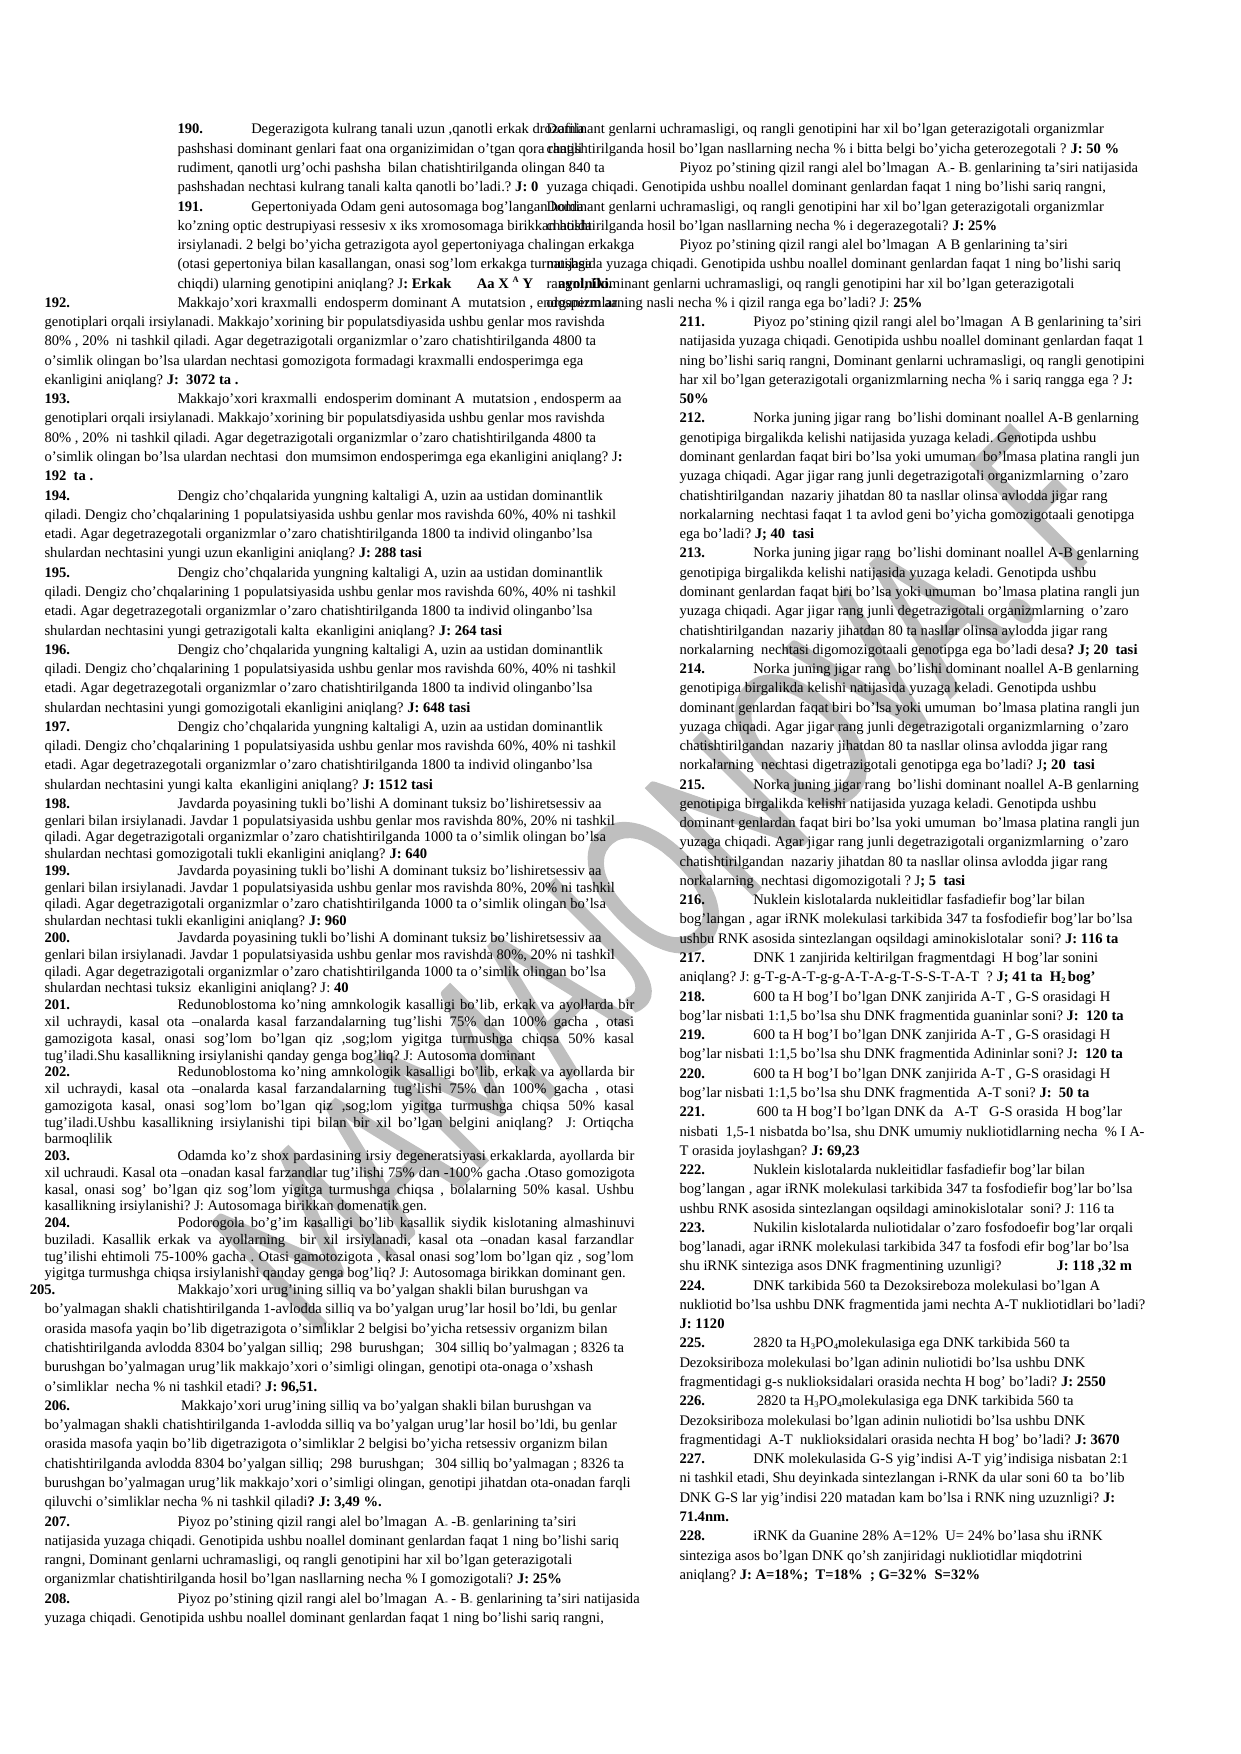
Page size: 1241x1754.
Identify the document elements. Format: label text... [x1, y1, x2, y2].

list Piyoz po’stining qizil rangi alel bo’lmagan A- -B- genlarining ta’siri natijasida yuzaga chiqadi. Genotipida ushbu noallel dominant genlardan faqat 1 ning bo’lishi sariq rangni, Dominant genlarni uchramasligi, oq rangli genotipini har xil bo’lgan geterazigotali organizmlar chatishtirilganda hosil bo’lgan nasllarning necha % I gomozigotali? J: 25% [664, 1462, 1137, 1537]
list Piyoz po’stining qizil rangi alel bo’lmagan A- - B- genlarining ta’siri natijasida yuzaga chiqadi. Genotipida ushbu noallel dominant genlardan faqat 1 ning bo’lishi sariq rangni, Dominant genlarni uchramasligi, oq rangli genotipini har xil bo’lgan geterazigotali organizmlar chatishtirilganda hosil bo’lgan nasllarning necha % i bitta belgi bo’yicha geterozegotali ? J: 50 % [664, 1539, 1152, 1625]
list Norka juning jigar rang bo’lishi dominant noallel A--B- genlarni genotipiga birgalikda kelishi natijasida yuzaga keladi. Genotipda ushbu dominant genlardan biri bo’lsa yoki umuman bo’lmasa platina rangli jun yuzaga chiqadi. Agar degetrazegota organizm o’zaro chatishtirilghanda nazariy jihatdan 80 ta nasllar olinsa avlodning nechtasi platina rangga ega bo’ladi? J; 35 tasi [177, 889, 635, 1014]
list Odamda ko’z shox pardasining irsiy degeneratsiyasi erkaklarda, ayollarda bir xil uchraudi. Kasal ota –onadan kasal farzandlar tug’ilishi 75% dan -100% gacha .Otaso gomozigota kasal, onasi sog’ bo’lgan qiz sog’lom yigitga turmushga chiqsa , bolalarning 50% kasal. Ushbu kasallikning irsiylanishi? J: Autosomaga birikkan domenatik gen. [664, 1074, 1137, 1142]
list Juni hurpaygan va normal uzulikdagi sichqon bilan silliq va uzun junli sichqon chashtirilganda 1- avlodda hurpaygan va normal junli sichqonchalar olindi. Agar genlar orasidagi masofa yaqin bo’lib F1 avlod bilan taxliliy chatishtirish o’tkazilganda 54 ta normal silliq 198 ta normal hurpaygan 196 ta uzun silliq, 48 ta uzuzn hurpaygan sichqonlar olindi, genotipda ota onadan farq qiluvchi sichqonlar necha %? J; 20,6 % [177, 120, 635, 244]
list Degerazigota kulrang tanali uzun ,qanotli erkak drozafila pashshasi dominant genlari faat ona organizimidan o’tgan qora rangli rudiment, qanotli urg’ochi pashsha bilan chatishtirilganda olingan 840 ta pashshadan nechtasi kalta qanotli bo’ladi.? J: 420 [177, 1193, 649, 1279]
list Dengiz cho’chqalarida yungning kaltaligi A, uzin aa ustidan dominantlik qiladi. Dengiz cho’chqalarining 1 populatsiyasida ushbu genlar mos ravishda 60%, 40% ni tashkil etadi. Agar degetrazegotali organizmlar o’zaro chatishtirilganda 1800 ta individ olinganbo’lsa shulardan nechtasini yungi gomozigotali ekanligini aniqlang? J: 648 tasi [664, 512, 1137, 598]
list Javdarda poyasining tukli bo’lishi A dominant tuksiz bo’lishiretsessiv aa genlari bilan irsiylanadi. Javdar 1 populatsiyasida ushbu genlar mos ravishda 80%, 20% ni tashkil qiladi. Agar degetrazigotali organizmlar o’zaro chatishtirilganda 1000 ta o’simlik olingan bo’lsa shulardan nechtasi tukli ekanligini aniqlang? J: 960 [664, 767, 1137, 845]
list Makkajo’xori urug’ining silliq va bo’yalgan shakli bilan burushgan va bo’yalmagan shakli chatishtirilganda 1-avlodda silliq va bo’yalgan urug’lar hosil bo’ldi, bu genlar orasida masofa yaqin bo’lib digetrazigota o’simliklar 2 belgisi bo’yicha retsessiv organizm bilan chatishtirilganda avlodda 8304 bo’yalgan silliq; 298 burushgan; 304 silliq bo’yalmagan ; 8326 ta burushgan bo’yalmagan urug’lik makkajo’xori o’simligi olingan, genotipi ota-onaga o’xshash o’simliklar necha % ni tashkil etadi? J: 96,51. [664, 1220, 1137, 1333]
list Agar odamlarda A va B genlari 1 ta autosomada birikkan holda, irsiylansa krasengover % I , 20% ni tashkil qilsa odamning genotipi degetrazigota bo’lib bu Dominant genlarini faqat otadan olgan bo’lsa uning hujayrasini mitoz jarayonida sodir bo’lgandan so’ng hosil bo’lgandan so’ng hosil bo’lgan hujayra genotipini aniqlang? J: Aa va Bb [177, 374, 635, 479]
list Javdarda poyasining tukli bo’lishi A dominant tuksiz bo’lishiretsessiv aa genlari bilan irsiylanadi. Javdar 1 populatsiyasida ushbu genlar mos ravishda 80%, 20% ni tashkil qiladi. Agar degetrazigotali organizmlar o’zaro chatishtirilganda 1000 ta o’simlik olingan bo’lsa shulardan nechtasi tuksiz ekanligini aniqlang? J: 40 [664, 845, 1137, 923]
list Dengiz cho’chqalarida yungning kaltaligi A, uzin aa ustidan dominantlik qiladi. Dengiz cho’chqalarining 1 populatsiyasida ushbu genlar mos ravishda 60%, 40% ni tashkil etadi. Agar degetrazegotali organizmlar o’zaro chatishtirilganda 1800 ta individ olinganbo’lsa shulardan nechtasini yungi getrazigotali kalta ekanligini aniqlang? J: 264 tasi [664, 423, 1137, 509]
list Dengiz cho’chqalarida yungning kaltaligi A, uzin aa ustidan dominantlik qiladi. Dengiz cho’chqalarining 1 populatsiyasida ushbu genlar mos ravishda 60%, 40% ni tashkil etadi. Agar degetrazegotali organizmlar o’zaro chatishtirilganda 1800 ta individ olinganbo’lsa shulardan nechtasini yungi kalta ekanligini aniqlang? J: 1512 tasi [664, 600, 1137, 686]
list Javdarda poyasining tukli bo’lishi A dominant tuksiz bo’lishiretsessiv aa genlari bilan irsiylanadi. Javdar 1 populatsiyasida ushbu genlar mos ravishda 80%, 20% ni tashkil qiladi. Agar degetrazigotali organizmlar o’zaro chatishtirilganda 1000 ta o’simlik olingan bo’lsa shulardan nechtasi gomozigotali tukli ekanligini aniqlang? J: 640 [664, 688, 1137, 767]
list Dengiz cho’chqalarida yungning kaltaligi A, uzin aa ustidan dominantlik qiladi. Dengiz cho’chqalarining 1 populatsiyasida ushbu genlar mos ravishda 60%, 40% ni tashkil etadi. Agar degetrazegotali organizmlar o’zaro chatishtirilganda 1800 ta individ olinganbo’lsa shulardan nechtasini yungi uzun ekanligini aniqlang? J: 288 tasi [664, 335, 1137, 421]
list Redunoblostoma ko’ning amnkologik kasalligi bo’lib, erkak va ayollarda bir xil uchraydi, kasal ota –onalarda kasal farzandalarning tug’lishi 75% dan 100% gacha , otasi gamozigota kasal, onasi sog’lom bo’lgan qiz ,sog;lom yigitga turmushga chiqsa 50% kasal tug’iladi.Ushbu kasallikning irsiylanishi tipi bilan bir xil bo’lgan belgini aniqlang? J: Ortiqcha barmoqlilik [664, 991, 1137, 1074]
list Makkajo’xori donli rangi endospermasi tekis bo’lishini ta’minlovchi genlar dominant birikkan holda irsiylanadi, gomozigota doni rangli, endospermasi tekis formasi chatishgandan olingan formalarretssesiv belgili forma bilan qayta chatishtirilganda naslda jami 7250 ta o’simlikdan 3478 tasi Doni rangli endospermasi tekis va 3482 tasi Doni rangsiz endospermasi burushgan o’simliklar olingan bo’lsa krasengover % ni nechaga teng bo’ladi? J: 4 % ga [177, 481, 635, 625]
list Gepertoniyada Odam geni autosomaga bog’langan holda ko’zning optic destrupiyasi ressesiv x iks xromosomaga birikkan holda irsiylanadi. 2 belgi bo’yicha getrazigota ayol gepertoniyaga chalingan erkakga (otasi gepertoniya bilan kasallangan, onasi sog’lom erkakga turmushga chiqdi) ularning genotipini aniqlang? J: Erkak Aa X A Y ayolniki. [177, 1524, 635, 1629]
list Degerazigota kulrang tanali uzun ,qanotli erkak drozafila pashshasi dominant genlari faat ona organizimidan o’tgan qora rangli rudiment, qanotli urg’ochi pashsha bilan chatishtirilganda olingan 840 ta pashshadan nechtasi qora tanali bo’ladi.? J: 420 [177, 1281, 649, 1367]
list Degerazigota kulrang tanali uzun ,qanotli erkak drozafila pashshasi dominant genlari faat ona organizimidan o’tgan qora rangli rudiment, qanotli urg’ochi pashsha bilan chatishtirilganda olingan 840 ta pashshadan nechtasi qora tanali uzun qanotli bo’ladi.? J: 0% [177, 1016, 649, 1102]
list Degerazigota kulrang tanali uzun ,qanotli erkak drozafila pashshasi dominant genlari faat ona organizimidan o’tgan qora rangli rudiment, qanotli urg’ochi pashsha bilan chatishtirilganda olingan 840 ta pashshadan nechtasi kulrang tanali bo’ladi.? J: 420 [177, 1369, 635, 1444]
list Makkajo’xori kraxmalli endosperm dominant A mutatsion , endosperm aa genotiplari orqali irsiylanadi. Makkajo’xorining bir populatsdiyasida ushbu genlar mos ravishda 80% , 20% ni tashkil qiladi. Agar degetrazigotali organizmlar o’zaro chatishtirilganda 4800 ta o’simlik olingan bo’lsa ulardan nechtasi gomozigota formadagi kraxmalli endosperimga ega ekanligini aniqlang? J: 3072 ta . [664, 120, 1137, 225]
list Makkajo’xori kraxmalli endosperim dominant A mutatsion , endosperm aa genotiplari orqali irsiylanadi. Makkajo’xorining bir populatsdiyasida ushbu genlar mos ravishda 80% , 20% ni tashkil qiladi. Agar degetrazigotali organizmlar o’zaro chatishtirilganda 4800 ta o’simlik olingan bo’lsa ulardan nechtasi don mumsimon endosperimga ega ekanligini aniqlang? J: 192 ta . [664, 228, 1137, 333]
list Makkajo’xori donli rangi endospermasi tekis bo’lishini ta’minlovchi genlar dominant birikkan holda irsiylanadi, gomozigota doni rangli, endospermasi tekis formasi chatishgandan olingan formalarretssesiv belgili forma bilan qayta chatishtirilganda naslda jami 7250 ta o’simlikdan 3478 tasi Doni rangli endospermasi tekis va 3482 tasi Doni rangsiz endospermasi burushgan o’simliklar olingan bo’lsa krasengover formalarining genotipini aniqlang? J: Aa; aa; Bb bb [177, 627, 635, 771]
list Norka juning jigar rang bo’lishi dominant noallel A-B genlarni genotipiga birgalikda kelishi natijasida yuzaga keladi. Genotipda ushbu dominant genlardan biri bo’lsa yoki umuman bo’lmasa platina rangli jun yuzaga chiqadi. Agar degetrazegota organizm o’zaro chatishtirilghanda nazariy jihatdan 80 ta nasllar olinsa avlodning nechtasi jigarrang junga ega desa? J; 45 tasi [162, 774, 635, 887]
list Redunoblostoma ko’ning amnkologik kasalligi bo’lib, erkak va ayollarda bir xil uchraydi, kasal ota –onalarda kasal farzandalarning tug’lishi 75% dan 100% gacha , otasi gamozigota kasal, onasi sog’lom bo’lgan qiz ,sog;lom yigitga turmushga chiqsa 50% kasal tug’iladi.Shu kasallikning irsiylanishi qanday genga bog’liq? J: Autosoma dominant [664, 923, 1137, 991]
list Podorogola bo’g’im kasalligi bo’lib kasallik siydik kislotaning almashinuvi buziladi. Kasallik erkak va ayollarning bir xil irsiylanadi, kasal ota –onadan kasal farzandlar tug’ilishi ehtimoli 75-100% gacha . Otasi gamotozigota , kasal onasi sog’lom bo’lgan qiz , sog’lom yigitga turmushga chiqsa irsiylanishi qanday genga bog’liq? J: Autosomaga birikkan dominant gen. [664, 1142, 1137, 1220]
list Degerazigota kulrang tanali uzun ,qanotli erkak drozafila pashshasi dominant genlari faat ona organizimidan o’tgan qora rangli rudiment, qanotli urg’ochi pashsha bilan chatishtirilganda olingan 840 ta pashshadan nechtasi uzun qanotli bo’ladi.? J: 420 tasi [177, 1104, 649, 1190]
list Juni hurpaygan va normal uzulikdagi sichqon bilan silliq va uzun junli sichqon chashtirilganda 1- avlodda hurpaygan va normal junli sichqonchalar olindi. Agar genlar orasidagi masofa yaqin bo’lib F1 avlod bilan taxliliy chatishtirish o’tkazilganda 54 ta normal silliq 198 ta normal hurpaygan 196 ta uzun silliq, 48 ta uzuzn hurpaygan sichqonlar olindi, genotipi ota-onaga o’xshashn sichqonlar necha % J; 79,4 % [177, 247, 635, 371]
list Makkajo’xori urug’ining silliq va bo’yalgan shakli bilan burushgan va bo’yalmagan shakli chatishtirilganda 1-avlodda silliq va bo’yalgan urug’lar hosil bo’ldi, bu genlar orasida masofa yaqin bo’lib digetrazigota o’simliklar 2 belgisi bo’yicha retsessiv organizm bilan chatishtirilganda avlodda 8304 bo’yalgan silliq; 298 burushgan; 304 silliq bo’yalmagan ; 8326 ta burushgan bo’yalmagan urug’lik makkajo’xori o’simligi olingan, genotipi jihatdan ota-onadan farqli qiluvchi o’simliklar necha % ni tashkil qiladi? J: 3,49 %. [664, 1336, 1137, 1460]
list Degerazigota kulrang tanali uzun ,qanotli erkak drozafila pashshasi dominant genlari faat ona organizimidan o’tgan qora rangli rudiment, qanotli urg’ochi pashsha bilan chatishtirilganda olingan 840 ta pashshadan nechtasi kulrang tanali kalta qanotli bo’ladi.? J: 0 [177, 1447, 635, 1521]
